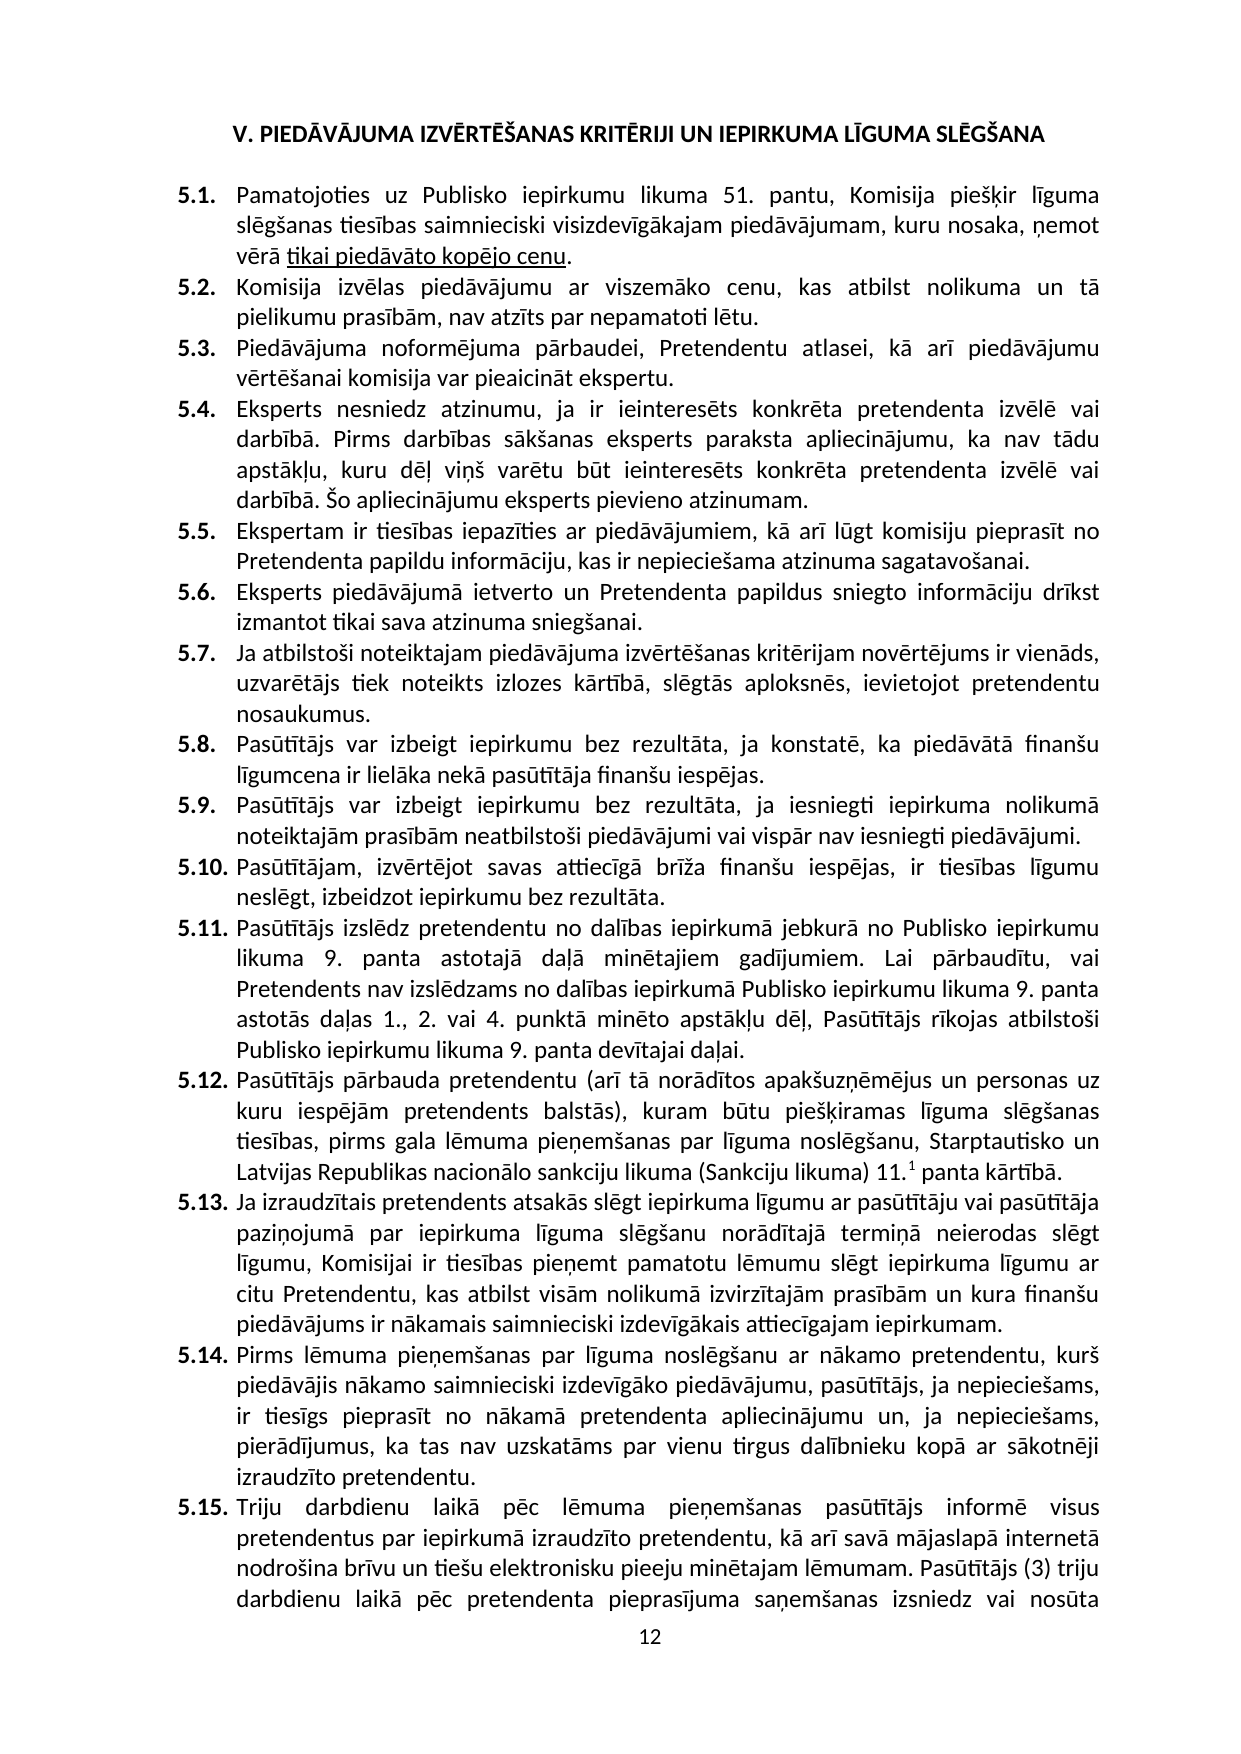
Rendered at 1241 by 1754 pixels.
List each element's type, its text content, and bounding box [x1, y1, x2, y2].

list Pasūtītājs izslēdz pretendentu no dalības iepirkumā jebkurā no Publisko iepirkumu likuma 9. panta astotajā daļā minētajiem gadījumiem. Lai pārbaudītu, vai Pretendents nav izslēdzams no dalības iepirkumā Publisko iepirkumu likuma 9. panta astotās daļas 1., 2. vai 4. punktā minēto apstākļu dēļ, Pasūtītājs rīkojas atbilstoši Publisko iepirkumu likuma 9. panta devītajai daļai. [177, 912, 1101, 1064]
list Pirms lēmuma pieņemšanas par līguma noslēgšanu ar nākamo pretendentu, kurš piedāvājis nākamo saimnieciski izdevīgāko piedāvājumu, pasūtītājs, ja nepieciešams, ir tiesīgs pieprasīt no nākamā pretendenta apliecinājumu un, ja nepieciešams, pierādījumus, ka tas nav uzskatāms par vienu tirgus dalībnieku kopā ar sākotnēji izraudzīto pretendentu. [177, 1339, 1101, 1492]
list Eksperts piedāvājumā ietverto un Pretendenta papildus sniegto informāciju drīkst izmantot tikai sava atzinuma sniegšanai. [177, 576, 1101, 637]
list Pasūtītājam, izvērtējot savas attiecīgā brīža finanšu iespējas, ir tiesības līgumu neslēgt, izbeidzot iepirkumu bez rezultāta. [177, 851, 1101, 912]
list Pamatojoties uz Publisko iepirkumu likuma 51. pantu, Komisija piešķir līguma slēgšanas tiesības saimnieciski visizdevīgākajam piedāvājumam, kuru nosaka, ņemot vērā tikai piedāvāto kopējo cenu. [177, 179, 1101, 271]
text V. PIEDĀVĀJUMA IZVĒRTĒŠANAS KRITĒRIJI UN IEPIRKUMA LĪGUMA SLĒGŠANA [177, 118, 1101, 149]
list Pasūtītājs pārbauda pretendentu (arī tā norādītos apakšuzņēmējus un personas uz kuru iespējām pretendents balstās), kuram būtu piešķiramas līguma slēgšanas tiesības, pirms gala lēmuma pieņemšanas par līguma noslēgšanu, Starptautisko un Latvijas Republikas nacionālo sankciju likuma (Sankciju likuma) 11.1 panta kārtībā. [177, 1064, 1101, 1186]
list Ja izraudzītais pretendents atsakās slēgt iepirkuma līgumu ar pasūtītāju vai pasūtītāja paziņojumā par iepirkuma līguma slēgšanu norādītajā termiņā neierodas slēgt līgumu, Komisijai ir tiesības pieņemt pamatotu lēmumu slēgt iepirkuma līgumu ar citu Pretendentu, kas atbilst visām nolikumā izvirzītajām prasībām un kura finanšu piedāvājums ir nākamais saimnieciski izdevīgākais attiecīgajam iepirkumam. [177, 1186, 1101, 1339]
list Ja atbilstoši noteiktajam piedāvājuma izvērtēšanas kritērijam novērtējums ir vienāds, uzvarētājs tiek noteikts izlozes kārtībā, slēgtās aploksnēs, ievietojot pretendentu nosaukumus. [177, 637, 1101, 728]
list Ekspertam ir tiesības iepazīties ar piedāvājumiem, kā arī lūgt komisiju pieprasīt no Pretendenta papildu informāciju, kas ir nepieciešama atzinuma sagatavošanai. [177, 515, 1101, 576]
list Pasūtītājs var izbeigt iepirkumu bez rezultāta, ja iesniegti iepirkuma nolikumā noteiktajām prasībām neatbilstoši piedāvājumi vai vispār nav iesniegti piedāvājumi. [177, 789, 1101, 851]
list Pasūtītājs var izbeigt iepirkumu bez rezultāta, ja konstatē, ka piedāvātā finanšu līgumcena ir lielāka nekā pasūtītāja finanšu iespējas. [177, 728, 1101, 789]
list Eksperts nesniedz atzinumu, ja ir ieinteresēts konkrēta pretendenta izvēlē vai darbībā. Pirms darbības sākšanas eksperts paraksta apliecinājumu, ka nav tādu apstākļu, kuru dēļ viņš varētu būt ieinteresēts konkrēta pretendenta izvēlē vai darbībā. Šo apliecinājumu eksperts pievieno atzinumam. [177, 393, 1101, 515]
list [177, 1492, 1101, 1614]
list Piedāvājuma noformējuma pārbaudei, Pretendentu atlasei, kā arī piedāvājumu vērtēšanai komisija var pieaicināt ekspertu. [177, 332, 1101, 393]
list Komisija izvēlas piedāvājumu ar viszemāko cenu, kas atbilst nolikuma un tā pielikumu prasībām, nav atzīts par nepamatoti lētu. [177, 271, 1101, 332]
